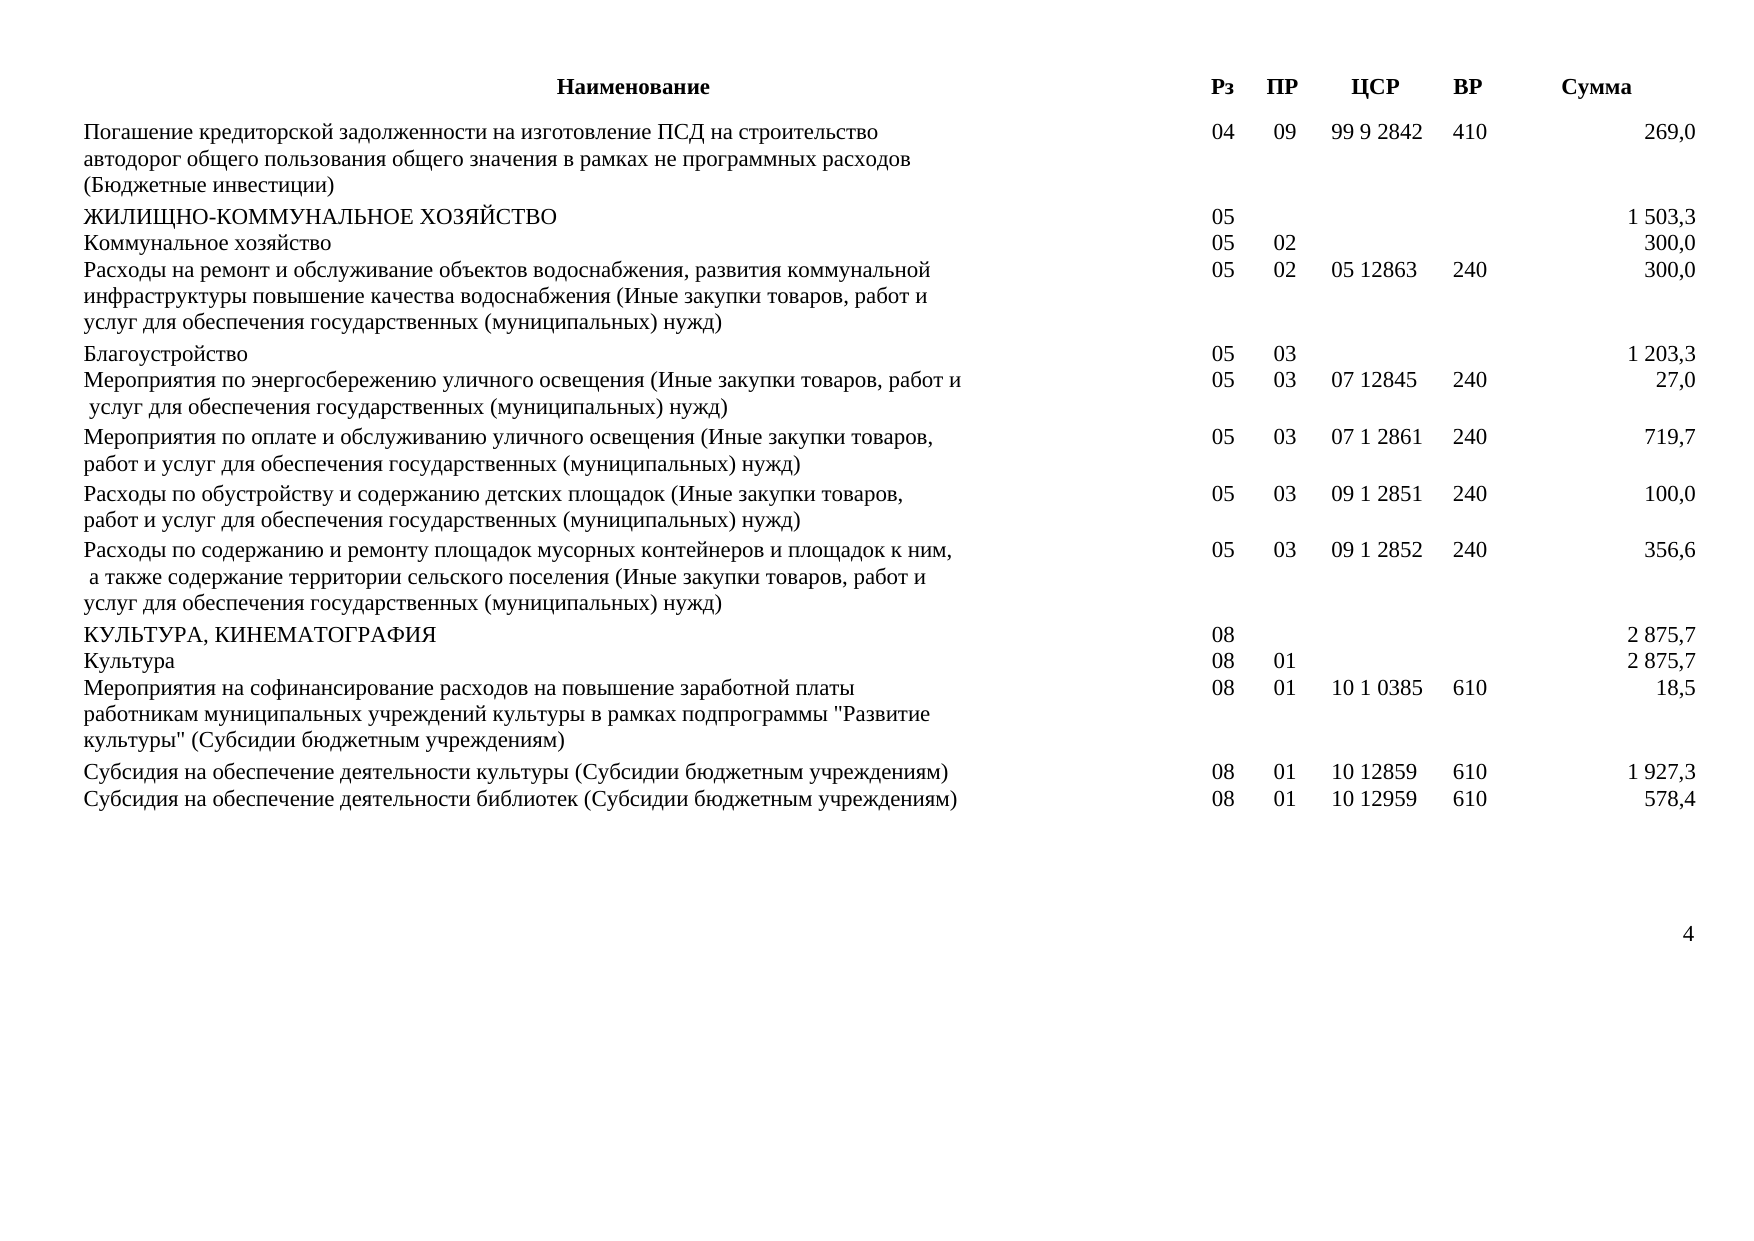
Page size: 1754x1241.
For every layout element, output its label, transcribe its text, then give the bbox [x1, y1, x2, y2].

text инфраструктуры повышение качества водоснабжения (Иные закупки товаров, работ и [74, 282, 1698, 308]
text Мероприятия по энергосбережению уличного освещения (Иные закупки товаров, работ и 05 03 07 12845 240 27,0 [74, 367, 1698, 393]
text Коммунальное хозяйство 05 02 300,0 [74, 229, 1698, 256]
text Субсидия на обеспечение деятельности библиотек (Субсидии бюджетным учреждениям) 08 01 10 12959 610 578,4 [74, 785, 1698, 811]
text услуг для обеспечения государственных (муниципальных) нужд) [74, 308, 1698, 335]
text культуры" (Субсидии бюджетным учреждениям) [74, 727, 1698, 753]
text Культура 08 01 2 875,7 [74, 647, 1698, 674]
text работ и услуг для обеспечения государственных (муниципальных) нужд) [74, 506, 1698, 533]
text ЖИЛИЩНО-КОММУНАЛЬНОЕ ХОЗЯЙСТВО 05 1 503,3 [74, 203, 1698, 229]
text работ и услуг для обеспечения государственных (муниципальных) нужд) [74, 449, 1698, 476]
text Мероприятия на софинансирование расходов на повышение заработной платы 08 01 10 1 0385 610 18,5 [74, 674, 1698, 700]
text а также содержание территории сельского поселения (Иные закупки товаров, работ и [74, 563, 1698, 589]
text Мероприятия по оплате и обслуживанию уличного освещения (Иные закупки товаров, 05 03 07 1 2861 240 719,7 [74, 423, 1698, 449]
text Субсидия на обеспечение деятельности культуры (Субсидии бюджетным учреждениям) 08 01 10 12859 610 1 927,3 [74, 758, 1698, 785]
text КУЛЬТУРА, КИНЕМАТОГРАФИЯ 08 2 875,7 [74, 621, 1698, 647]
text услуг для обеспечения государственных (муниципальных) нужд) [74, 393, 1698, 419]
text автодорог общего пользования общего значения в рамках не программных расходов [74, 145, 1698, 171]
text услуг для обеспечения государственных (муниципальных) нужд) [74, 589, 1698, 616]
text работникам муниципальных учреждений культуры в рамках подпрограммы "Развитие [74, 700, 1698, 727]
text Расходы по содержанию и ремонту площадок мусорных контейнеров и площадок к ним, 05 03 09 1 2852 240 356,6 [74, 537, 1698, 563]
text Благоустройство 05 03 1 203,3 [74, 340, 1698, 367]
text 4 [74, 920, 1698, 946]
text Наименование Рз ПР ЦСР ВР Сумма [74, 73, 1698, 99]
text (Бюджетные инвестиции) [74, 171, 1698, 197]
text Погашение кредиторской задолженности на изготовление ПСД на строительство 04 09 99 9 2842 410 269,0 [74, 118, 1698, 145]
text Расходы по обустройству и содержанию детских площадок (Иные закупки товаров, 05 03 09 1 2851 240 100,0 [74, 480, 1698, 506]
text Расходы на ремонт и обслуживание объектов водоснабжения, развития коммунальной 05 02 05 12863 240 300,0 [74, 256, 1698, 282]
